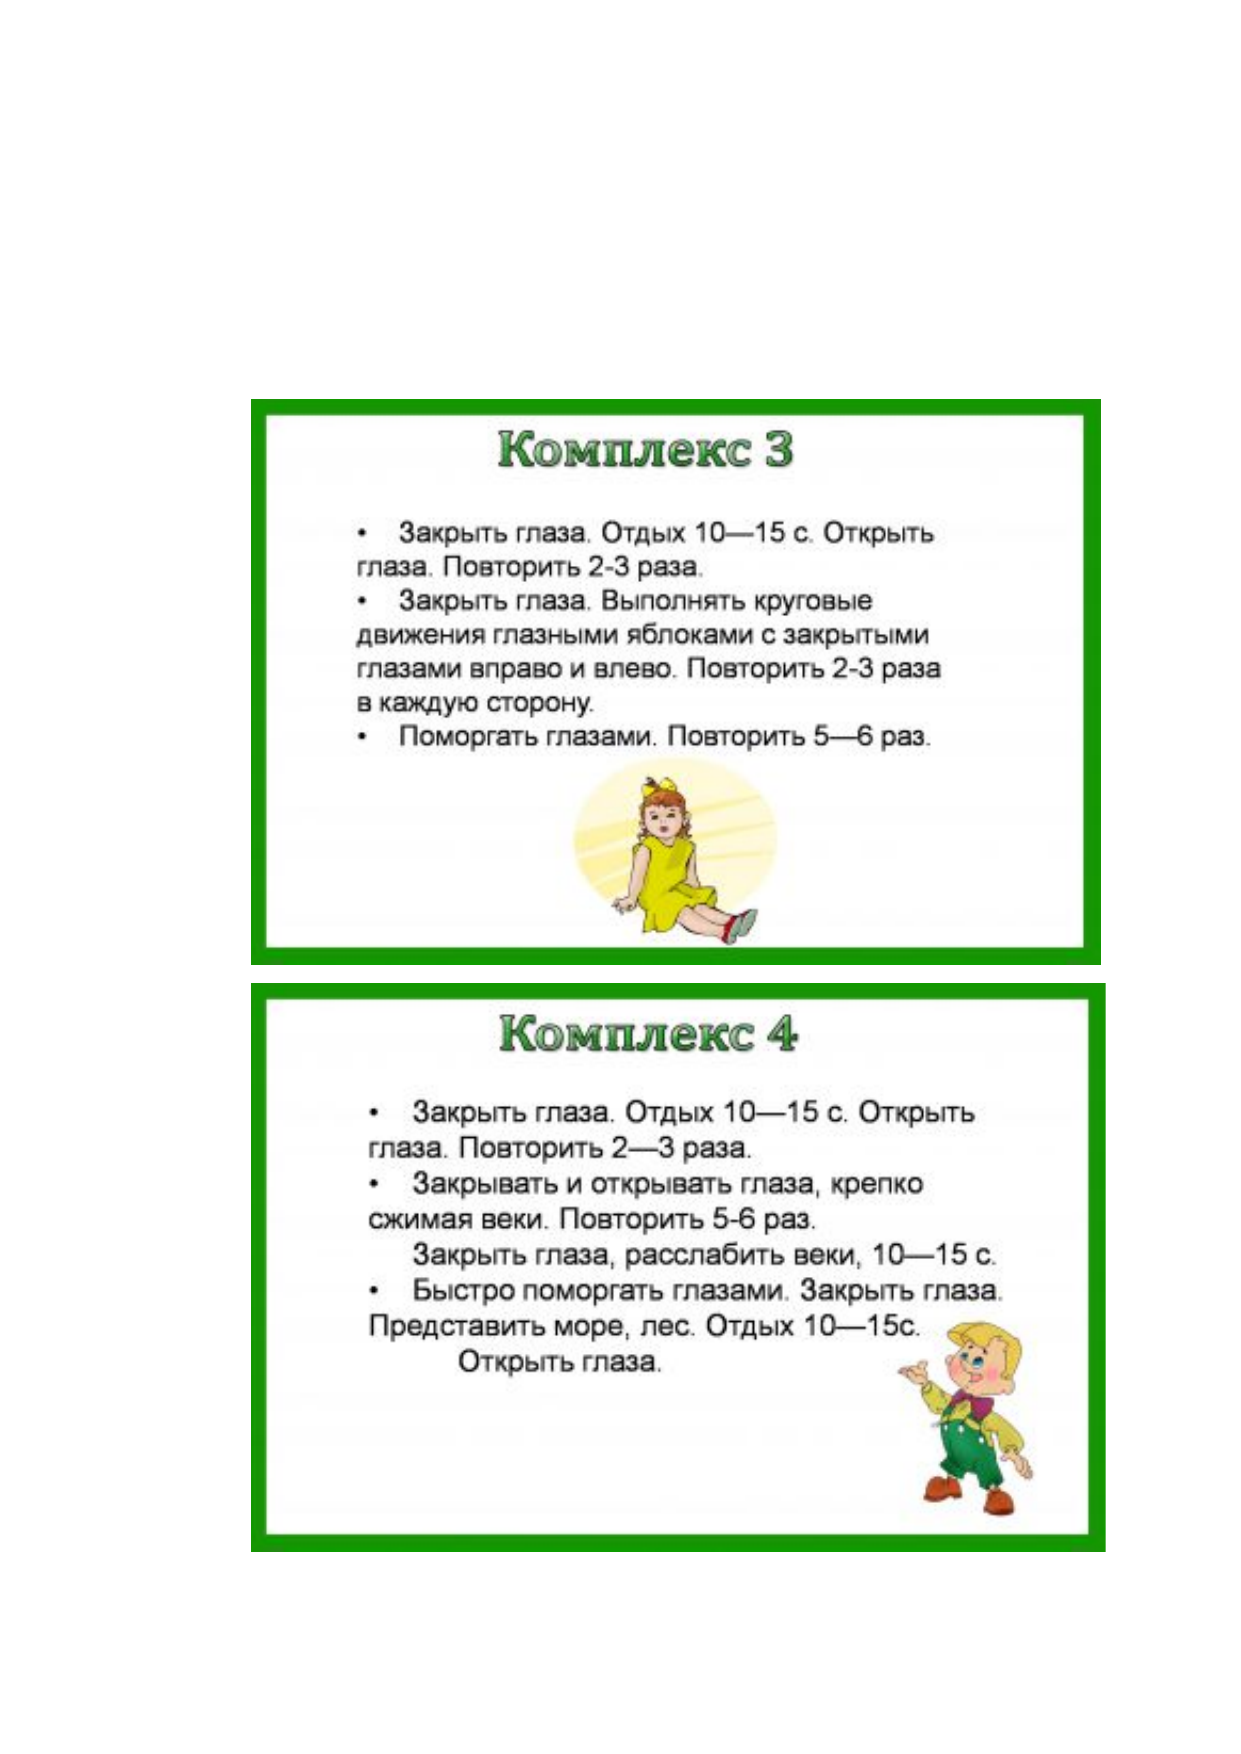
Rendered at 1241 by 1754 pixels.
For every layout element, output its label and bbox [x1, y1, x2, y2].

picture [251, 983, 1106, 1552]
picture [251, 399, 1101, 965]
